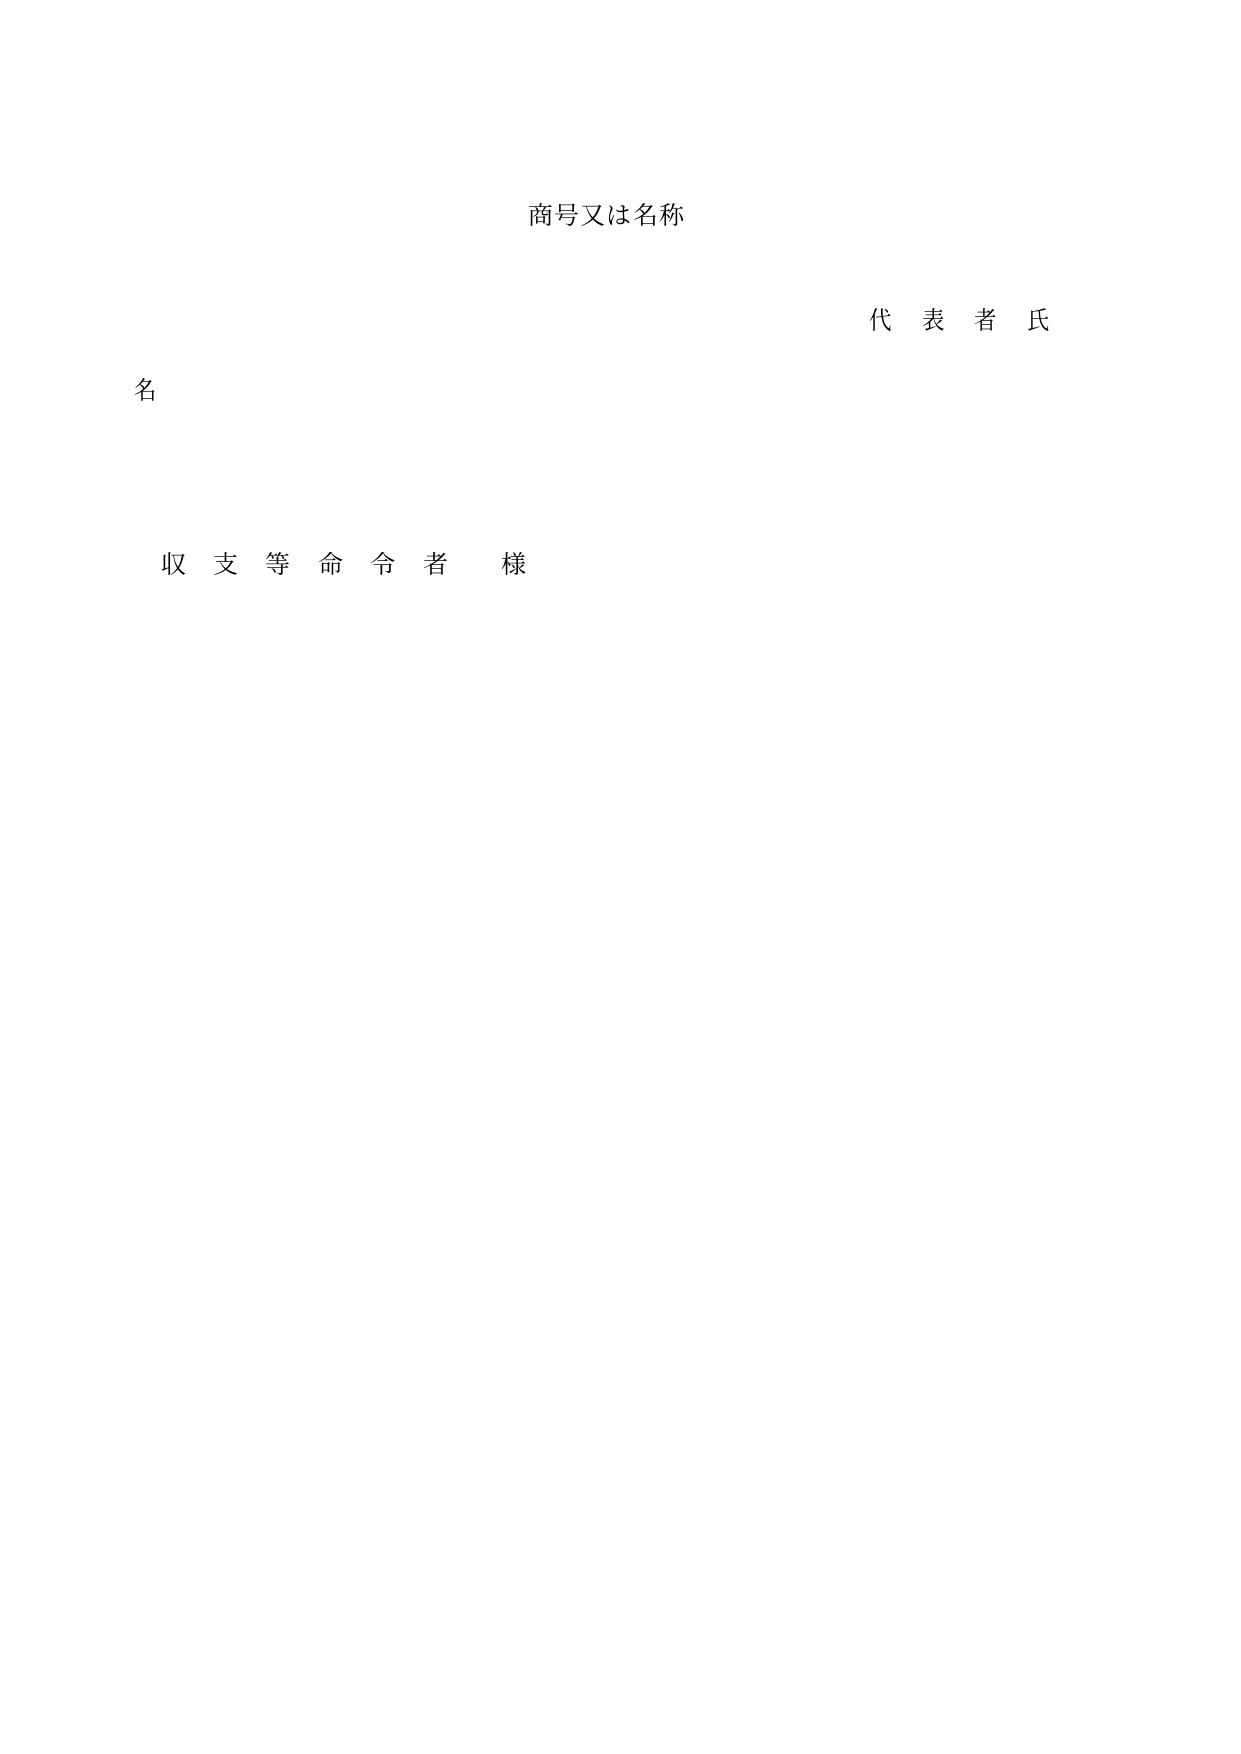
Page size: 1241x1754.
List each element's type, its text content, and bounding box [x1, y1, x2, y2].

text 商号又は名称 [134, 179, 1106, 249]
text 代表者氏名 [134, 284, 1106, 423]
text 収 支 等 命 令 者 様 [134, 528, 1106, 598]
